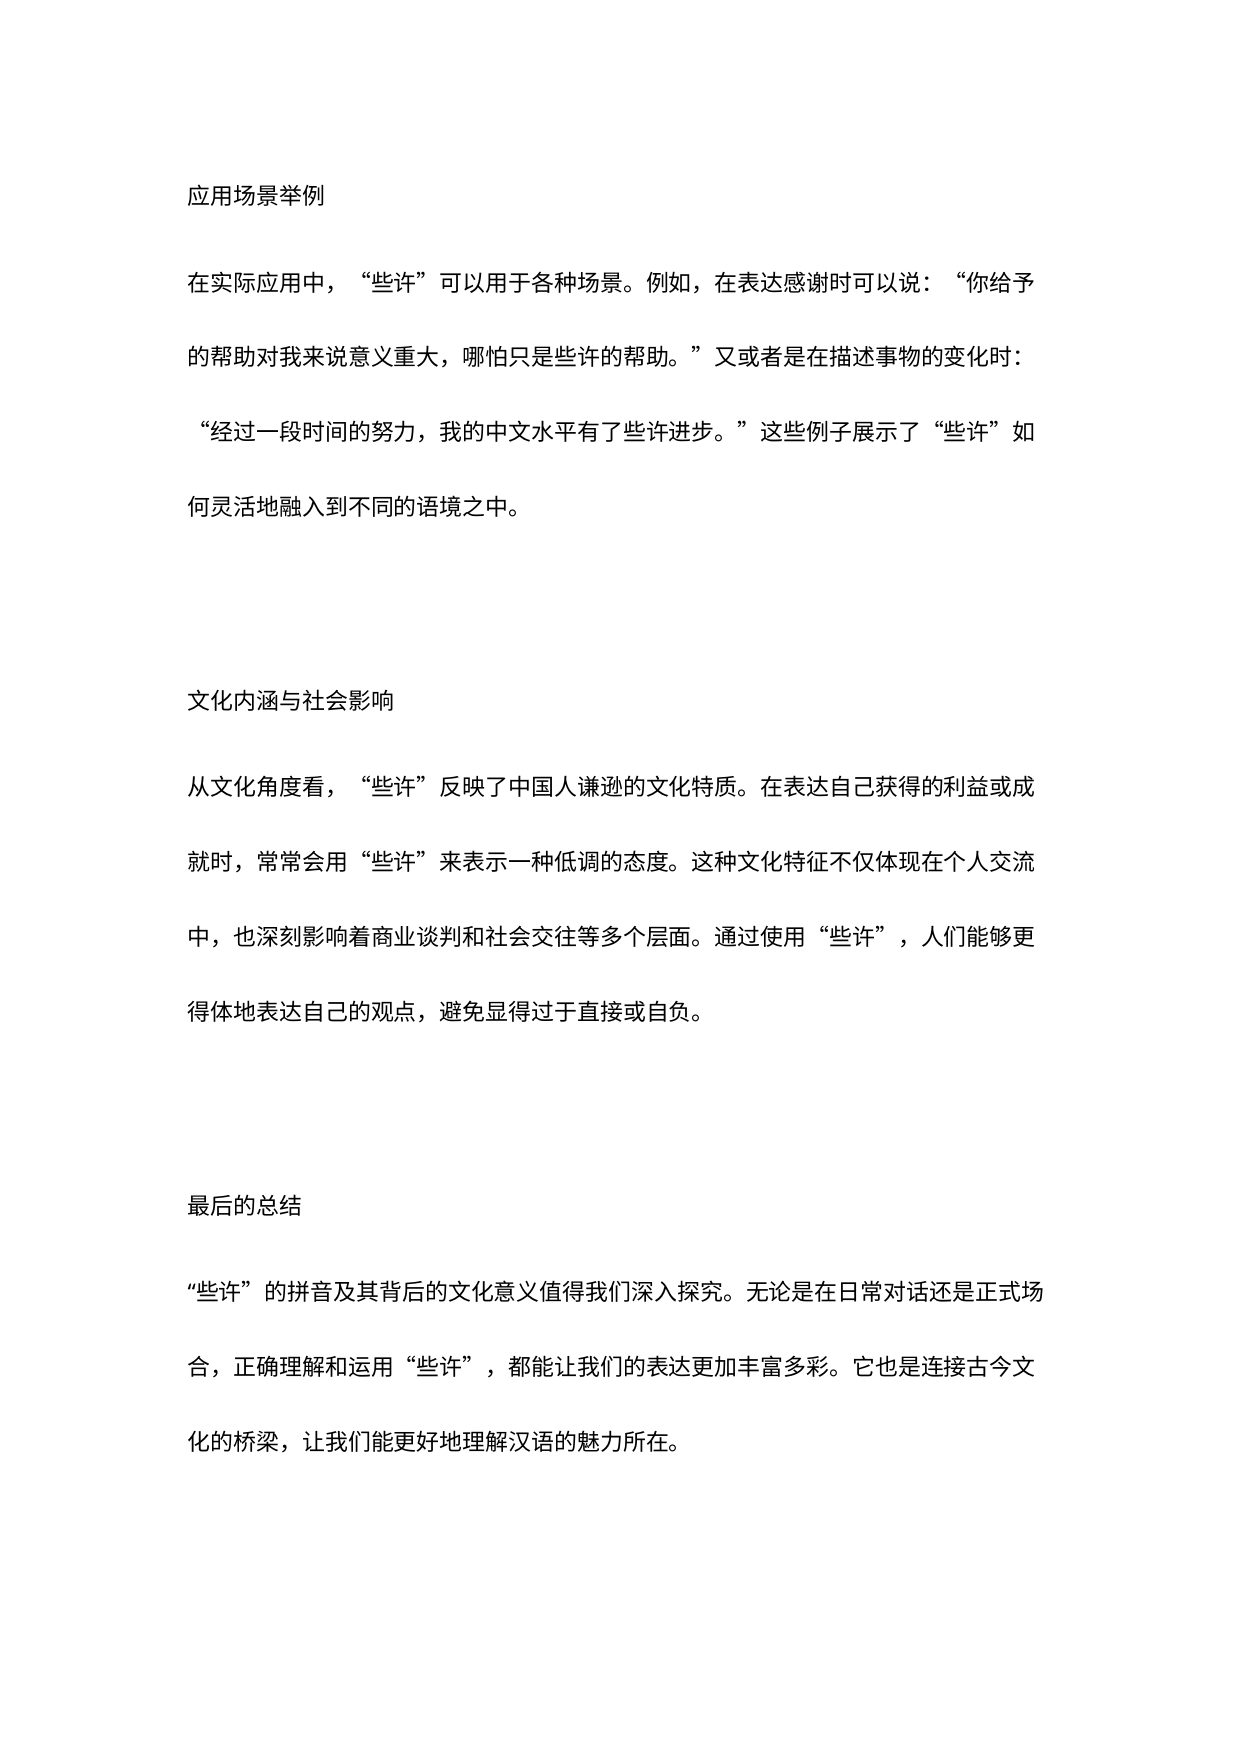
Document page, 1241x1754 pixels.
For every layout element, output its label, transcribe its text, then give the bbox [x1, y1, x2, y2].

text 从文化角度看，“些许”反映了中国人谦逊的文化特质。在表达自己获得的利益或成就时，常常会用“些许”来表示一种低调的态度。这种文化特征不仅体现在个人交流中，也深刻影响着商业谈判和社会交往等多个层面。通过使用“些许”，人们能够更得体地表达自己的观点，避免显得过于直接或自负。 [187, 753, 1053, 1042]
text 应用场景举例 [187, 162, 1053, 227]
text 在实际应用中，“些许”可以用于各种场景。例如，在表达感谢时可以说：“你给予的帮助对我来说意义重大，哪怕只是些许的帮助。”又或者是在描述事物的变化时：“经过一段时间的努力，我的中文水平有了些许进步。”这些例子展示了“些许”如何灵活地融入到不同的语境之中。 [187, 248, 1053, 538]
text 最后的总结 [187, 1172, 1053, 1237]
text 文化内涵与社会影响 [187, 667, 1053, 732]
text “些许”的拼音及其背后的文化意义值得我们深入探究。无论是在日常对话还是正式场合，正确理解和运用“些许”，都能让我们的表达更加丰富多彩。它也是连接古今文化的桥梁，让我们能更好地理解汉语的魅力所在。 [187, 1258, 1053, 1473]
